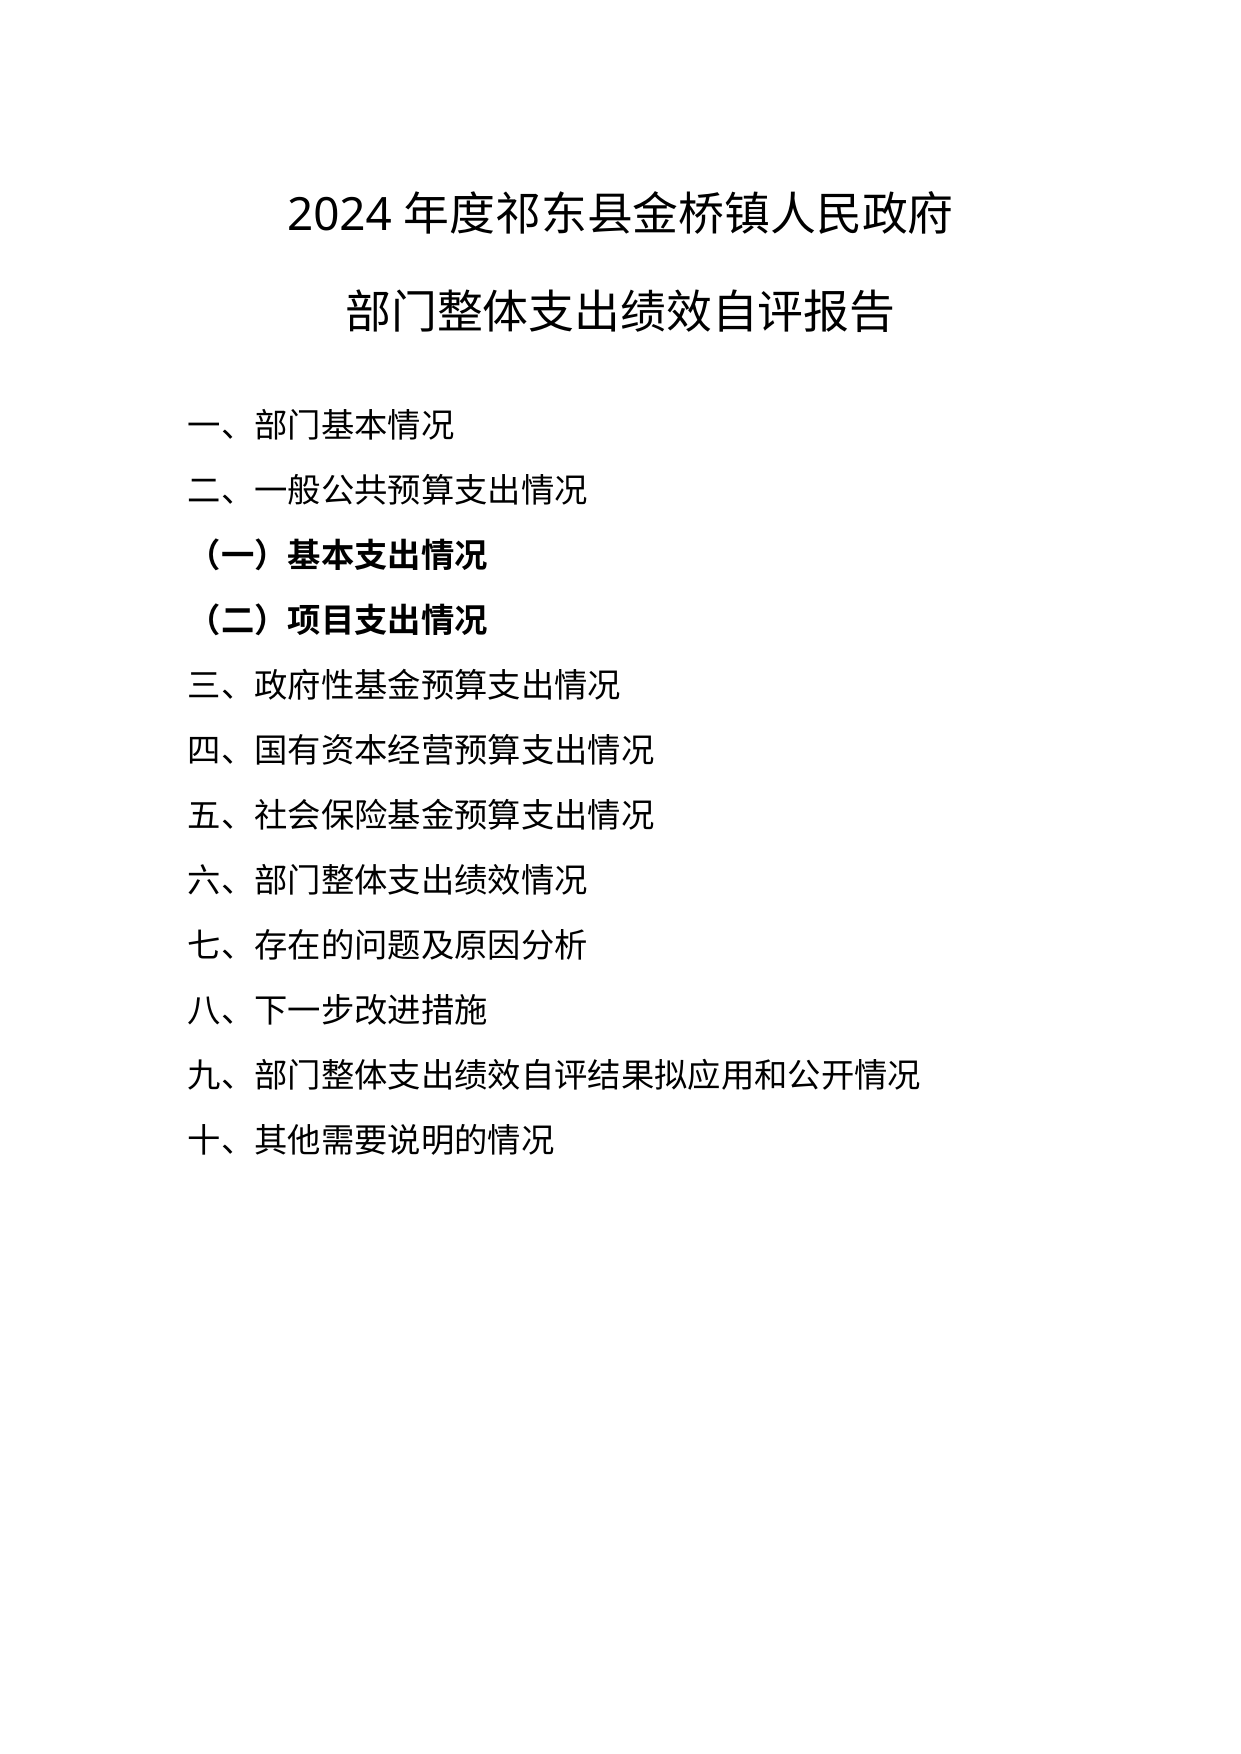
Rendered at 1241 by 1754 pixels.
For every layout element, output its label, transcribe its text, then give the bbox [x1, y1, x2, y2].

text 八、下一步改进措施 [187, 975, 1053, 1040]
text 二、一般公共预算支出情况 [187, 455, 1053, 520]
text 五、社会保险基金预算支出情况 [187, 780, 1053, 845]
text 九、部门整体支出绩效自评结果拟应用和公开情况 [187, 1040, 1053, 1105]
text （一）基本支出情况 [187, 520, 1053, 585]
text 七、存在的问题及原因分析 [187, 910, 1053, 975]
subtitle 2024 年度祁东县金桥镇人民政府 [187, 162, 1053, 259]
text 四、国有资本经营预算支出情况 [187, 715, 1053, 780]
text 一、部门基本情况 [187, 390, 1053, 455]
text 三、政府性基金预算支出情况 [187, 650, 1053, 715]
text （二）项目支出情况 [187, 585, 1053, 650]
text 六、部门整体支出绩效情况 [187, 845, 1053, 910]
subtitle 部门整体支出绩效自评报告 [187, 259, 1053, 357]
text 十、其他需要说明的情况 [187, 1105, 1053, 1170]
